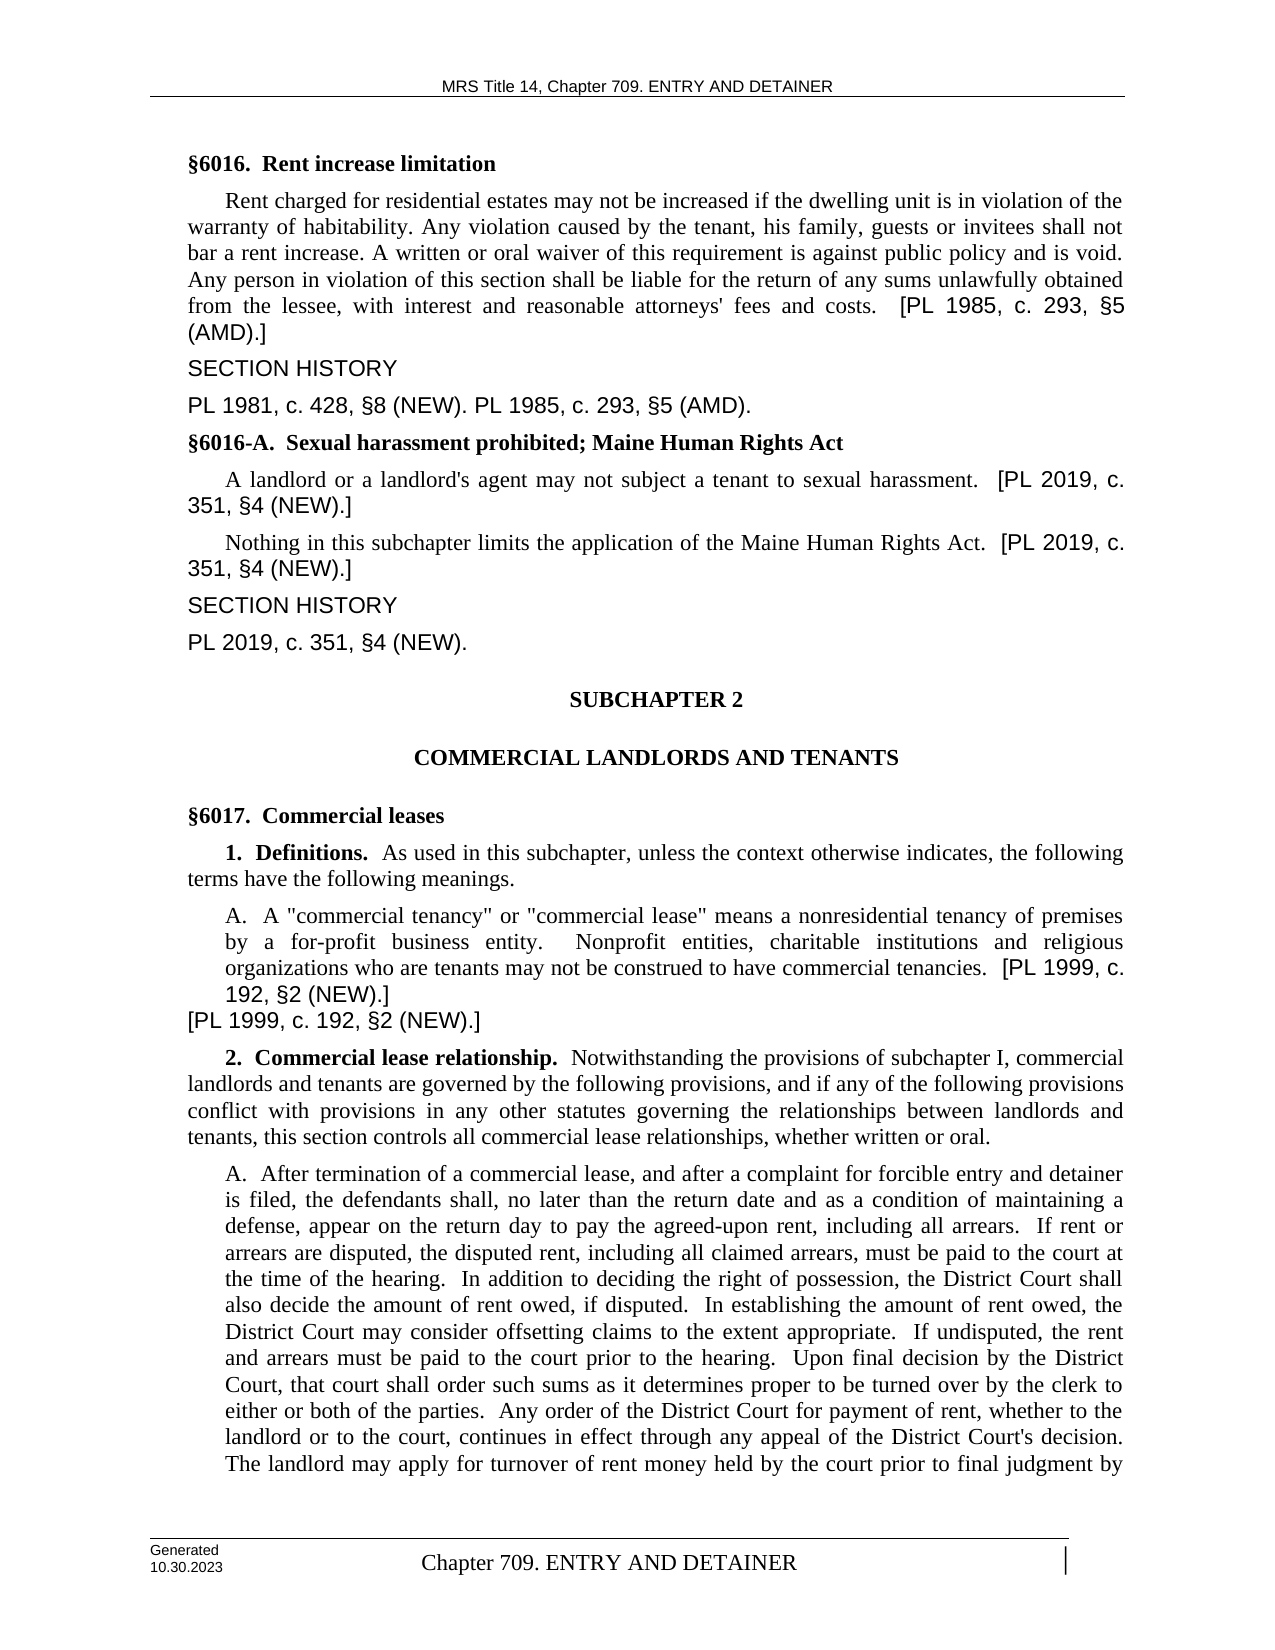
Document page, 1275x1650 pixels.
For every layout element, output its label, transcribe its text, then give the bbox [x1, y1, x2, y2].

text [PL 1999, c. 192, §2 (NEW).] [187, 1007, 1125, 1033]
text 1. Definitions. As used in this subchapter, unless the context otherwise indicates, the following terms have the following meanings. [187, 838, 1125, 891]
text SUBCHAPTER 2 [187, 687, 1125, 713]
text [225, 1160, 1125, 1476]
text SECTION HISTORY [187, 355, 1125, 382]
text §6016-A. Sexual harassment prohibited; Maine Human Rights Act [187, 429, 1125, 455]
text A landlord or a landlord's agent may not subject a tenant to sexual harassment. [PL 2019, c. 351, §4 (NEW).] [187, 466, 1125, 518]
text Rent charged for residential estates may not be increased if the dwelling unit is in violation of the warranty of habitability. Any violation caused by the tenant, his family, guests or invitees shall not bar a rent increase. A written or oral waiver of this requirement is against public policy and is void. Any person in violation of this section shall be liable for the return of any sums unlawfully obtained from the lessee, with interest and reasonable attorneys' fees and costs. [PL 1985, c. 293, §5 (AMD).] [187, 187, 1125, 345]
text §6016. Rent increase limitation [187, 150, 1125, 176]
text COMMERCIAL LANDLORDS AND TENANTS [187, 744, 1125, 771]
text SECTION HISTORY [187, 592, 1125, 618]
text PL 2019, c. 351, §4 (NEW). [187, 629, 1125, 655]
text PL 1981, c. 428, §8 (NEW). PL 1985, c. 293, §5 (AMD). [187, 392, 1125, 418]
text §6017. Commercial leases [187, 802, 1125, 828]
text 2. Commercial lease relationship. Notwithstanding the provisions of subchapter I, commercial landlords and tenants are governed by the following provisions, and if any of the following provisions conflict with provisions in any other statutes governing the relationships between landlords and tenants, this section controls all commercial lease relationships, whether written or oral. [187, 1044, 1125, 1149]
text A. A "commercial tenancy" or "commercial lease" means a nonresidential tenancy of premises by a for-profit business entity. Nonprofit entities, charitable institutions and religious organizations who are tenants may not be construed to have commercial tenancies. [PL 1999, c. 192, §2 (NEW).] [225, 902, 1125, 1007]
text Nothing in this subchapter limits the application of the Maine Human Rights Act. [PL 2019, c. 351, §4 (NEW).] [187, 529, 1125, 582]
